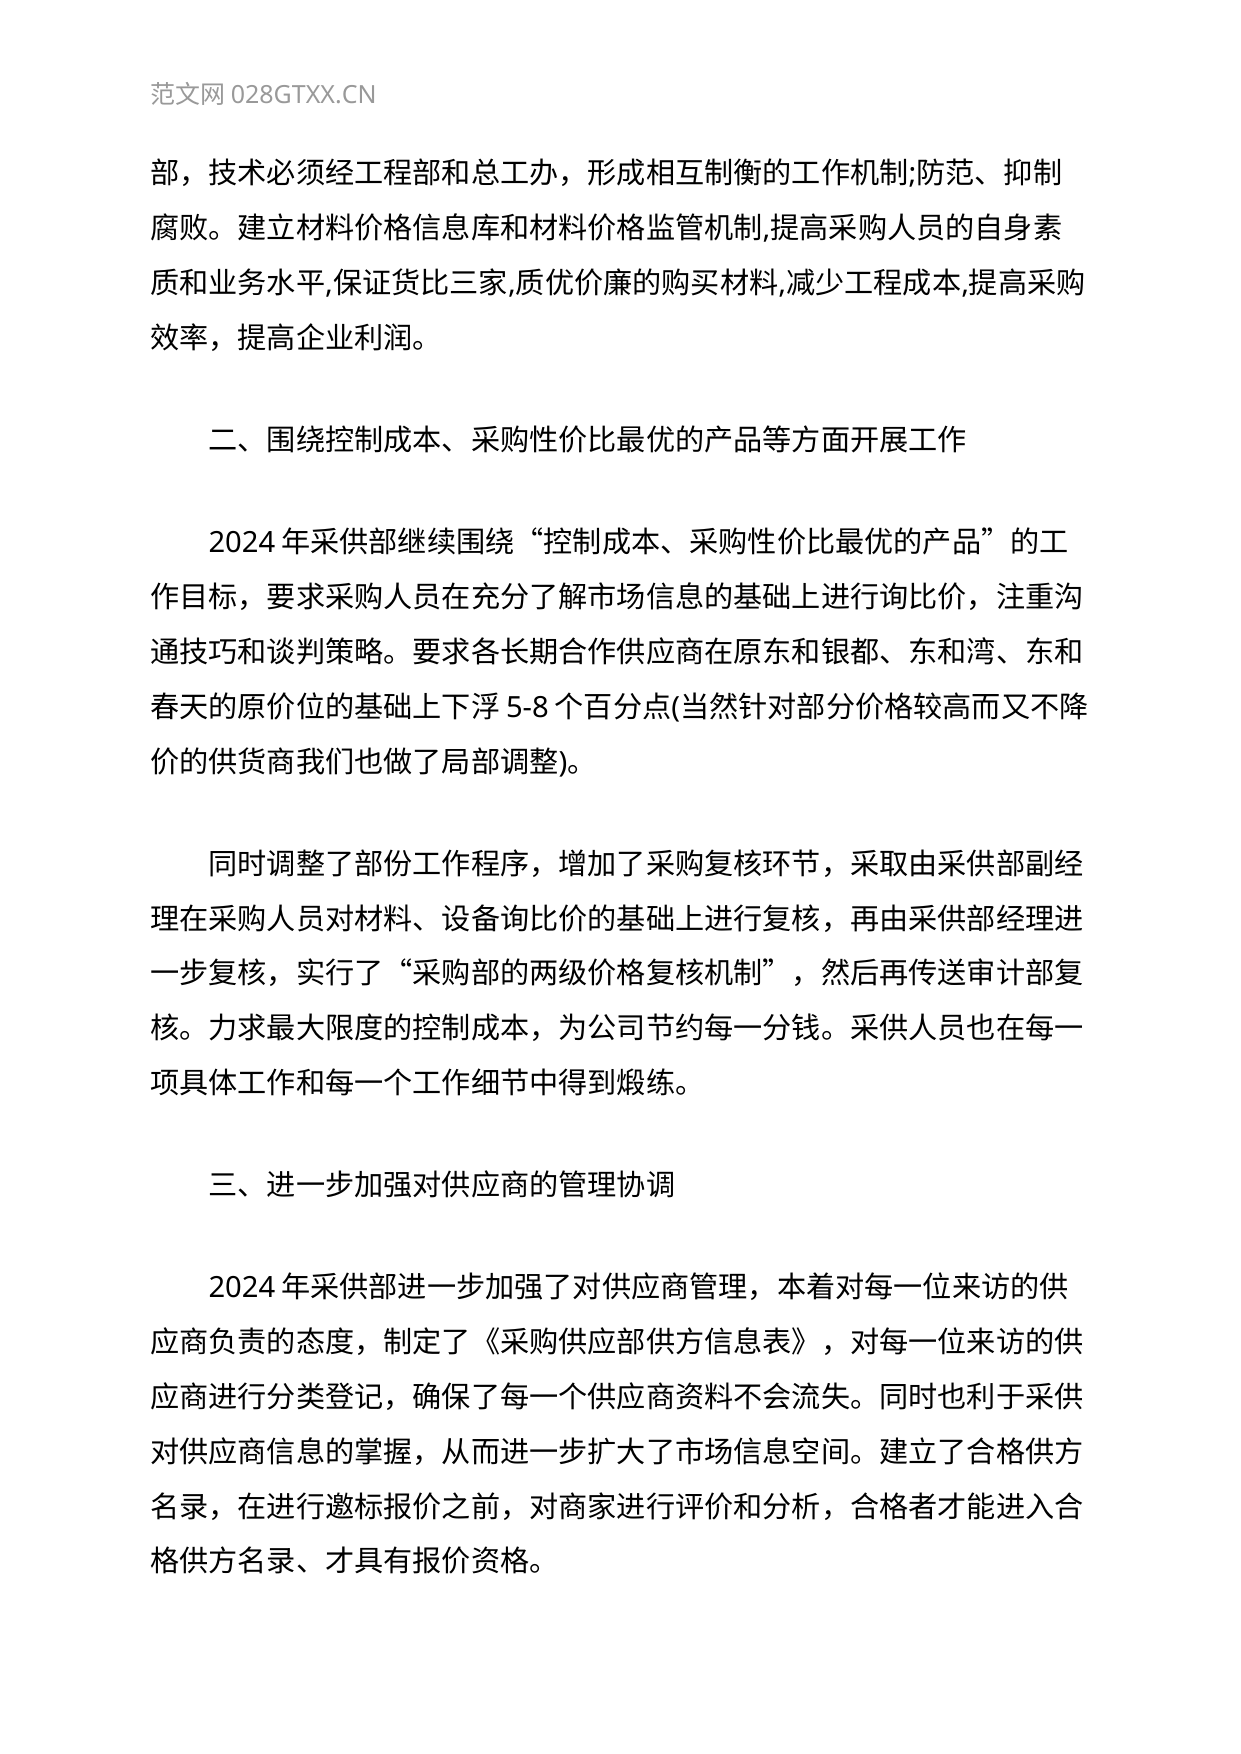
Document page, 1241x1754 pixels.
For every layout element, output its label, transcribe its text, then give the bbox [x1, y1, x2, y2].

text 2024年采供部进一步加强了对供应商管理，本着对每一位来访的供应商负责的态度，制定了《采购供应部供方信息表》，对每一位来访的供应商进行分类登记，确保了每一个供应商资料不会流失。同时也利于采供对供应商信息的掌握，从而进一步扩大了市场信息空间。建立了合格供方名录，在进行邀标报价之前，对商家进行评价和分析，合格者才能进入合格供方名录、才具有报价资格。 [150, 1263, 1090, 1580]
text 二、围绕控制成本、采购性价比最优的产品等方面开展工作 [150, 417, 1090, 459]
text 2024年采供部继续围绕“控制成本、采购性价比最优的产品”的工作目标，要求采购人员在充分了解市场信息的基础上进行询比价，注重沟通技巧和谈判策略。要求各长期合作供应商在原东和银都、东和湾、东和春天的原价位的基础上下浮5-8个百分点(当然针对部分价格较高而又不降价的供货商我们也做了局部调整)。 [150, 518, 1090, 781]
text 三、进一步加强对供应商的管理协调 [150, 1162, 1090, 1204]
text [150, 150, 1090, 357]
text 同时调整了部份工作程序，增加了采购复核环节，采取由采供部副经理在采购人员对材料、设备询比价的基础上进行复核，再由采供部经理进一步复核，实行了“采购部的两级价格复核机制”，然后再传送审计部复核。力求最大限度的控制成本，为公司节约每一分钱。采供人员也在每一项具体工作和每一个工作细节中得到煅练。 [150, 840, 1090, 1102]
